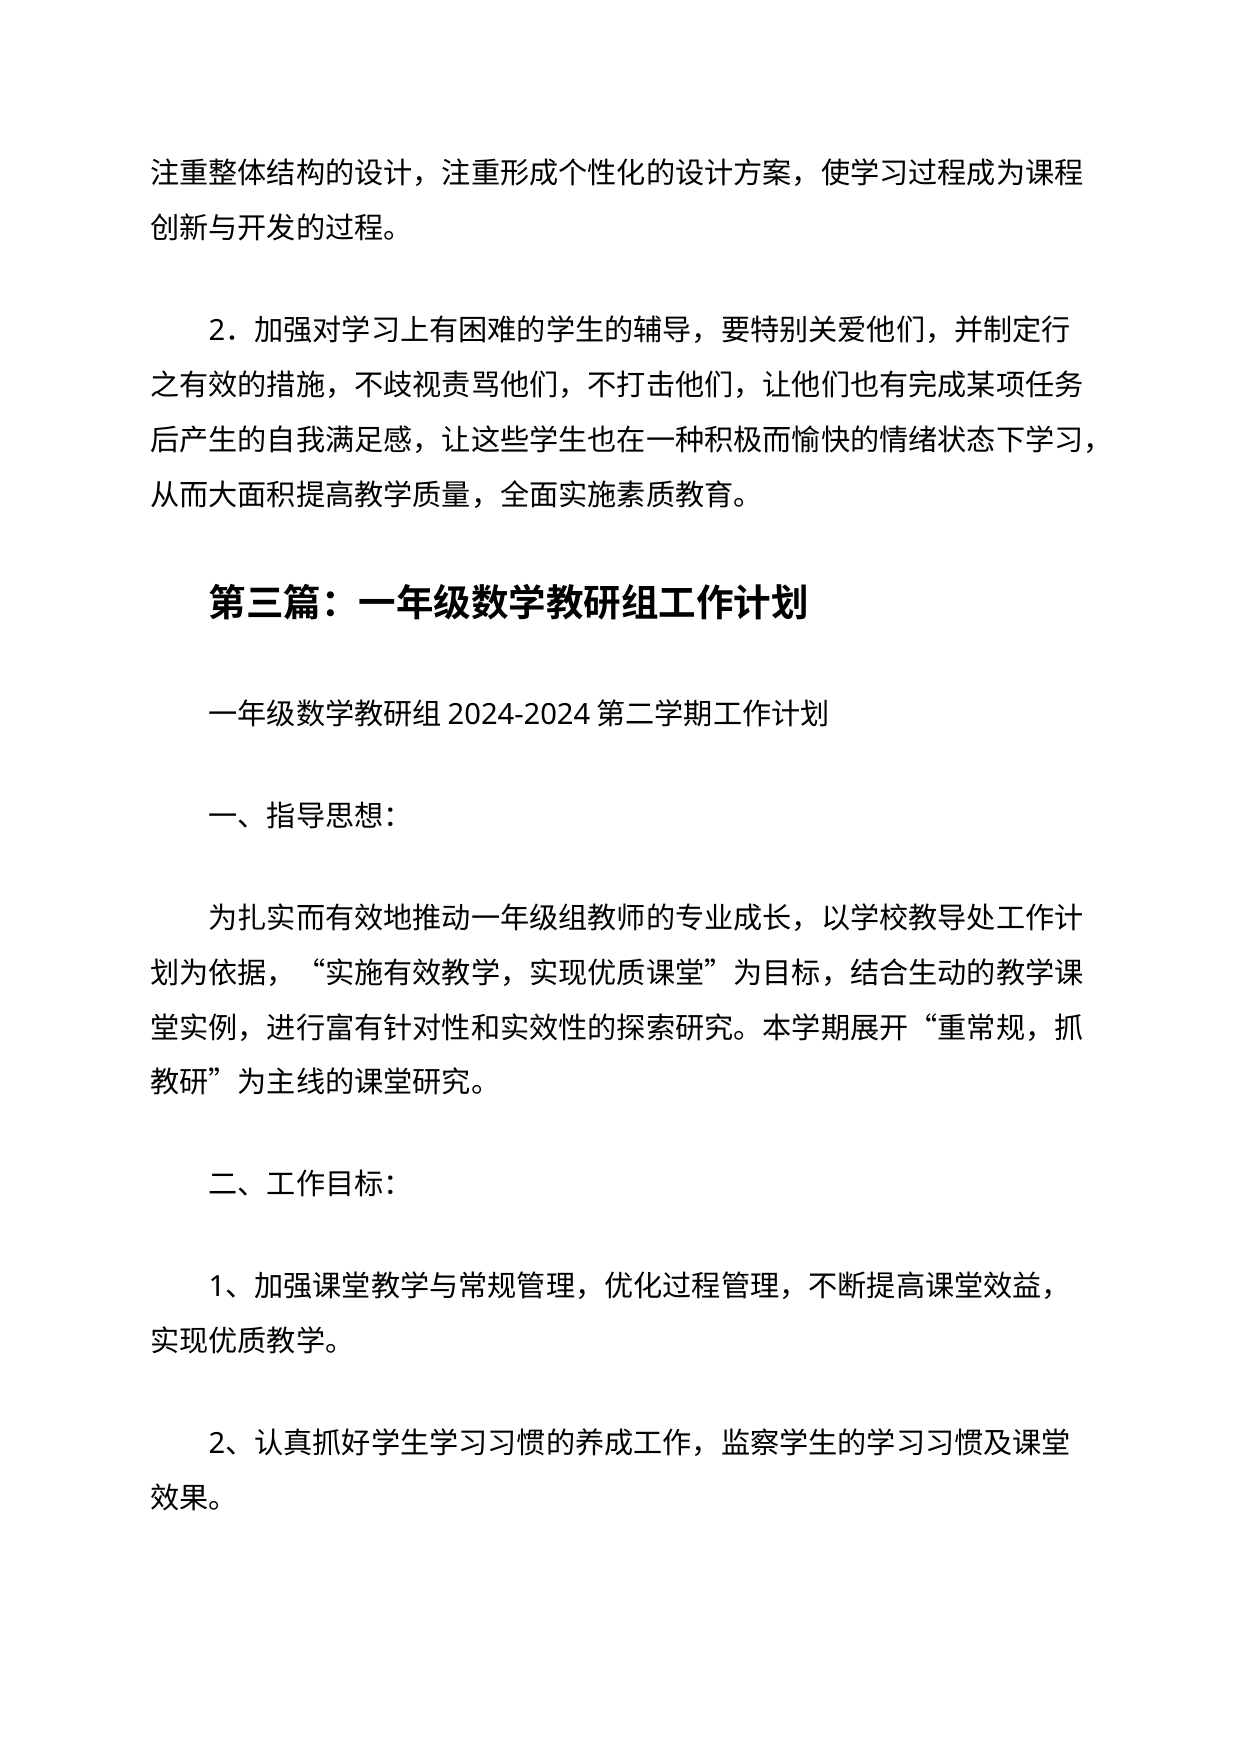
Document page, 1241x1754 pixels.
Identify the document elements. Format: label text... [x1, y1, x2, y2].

text 一、指导思想： [150, 793, 1090, 835]
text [150, 150, 1090, 247]
text 1、加强课堂教学与常规管理，优化过程管理，不断提高课堂效益，实现优质教学。 [150, 1263, 1090, 1360]
text 二、工作目标： [150, 1161, 1090, 1203]
text 第三篇：一年级数学教研组工作计划 [150, 573, 1090, 627]
text 一年级数学教研组2024-2024第二学期工作计划 [150, 691, 1090, 733]
text 2、认真抓好学生学习习惯的养成工作，监察学生的学习习惯及课堂效果。 [150, 1419, 1090, 1517]
text 2．加强对学习上有困难的学生的辅导，要特别关爱他们，并制定行之有效的措施，不歧视责骂他们，不打击他们，让他们也有完成某项任务后产生的自我满足感，让这些学生也在一种积极而愉快的情绪状态下学习，从而大面积提高教学质量，全面实施素质教育。 [150, 307, 1090, 514]
text 为扎实而有效地推动一年级组教师的专业成长，以学校教导处工作计划为依据，“实施有效教学，实现优质课堂”为目标，结合生动的教学课堂实例，进行富有针对性和实效性的探索研究。本学期展开“重常规，抓教研”为主线的课堂研究。 [150, 894, 1090, 1101]
